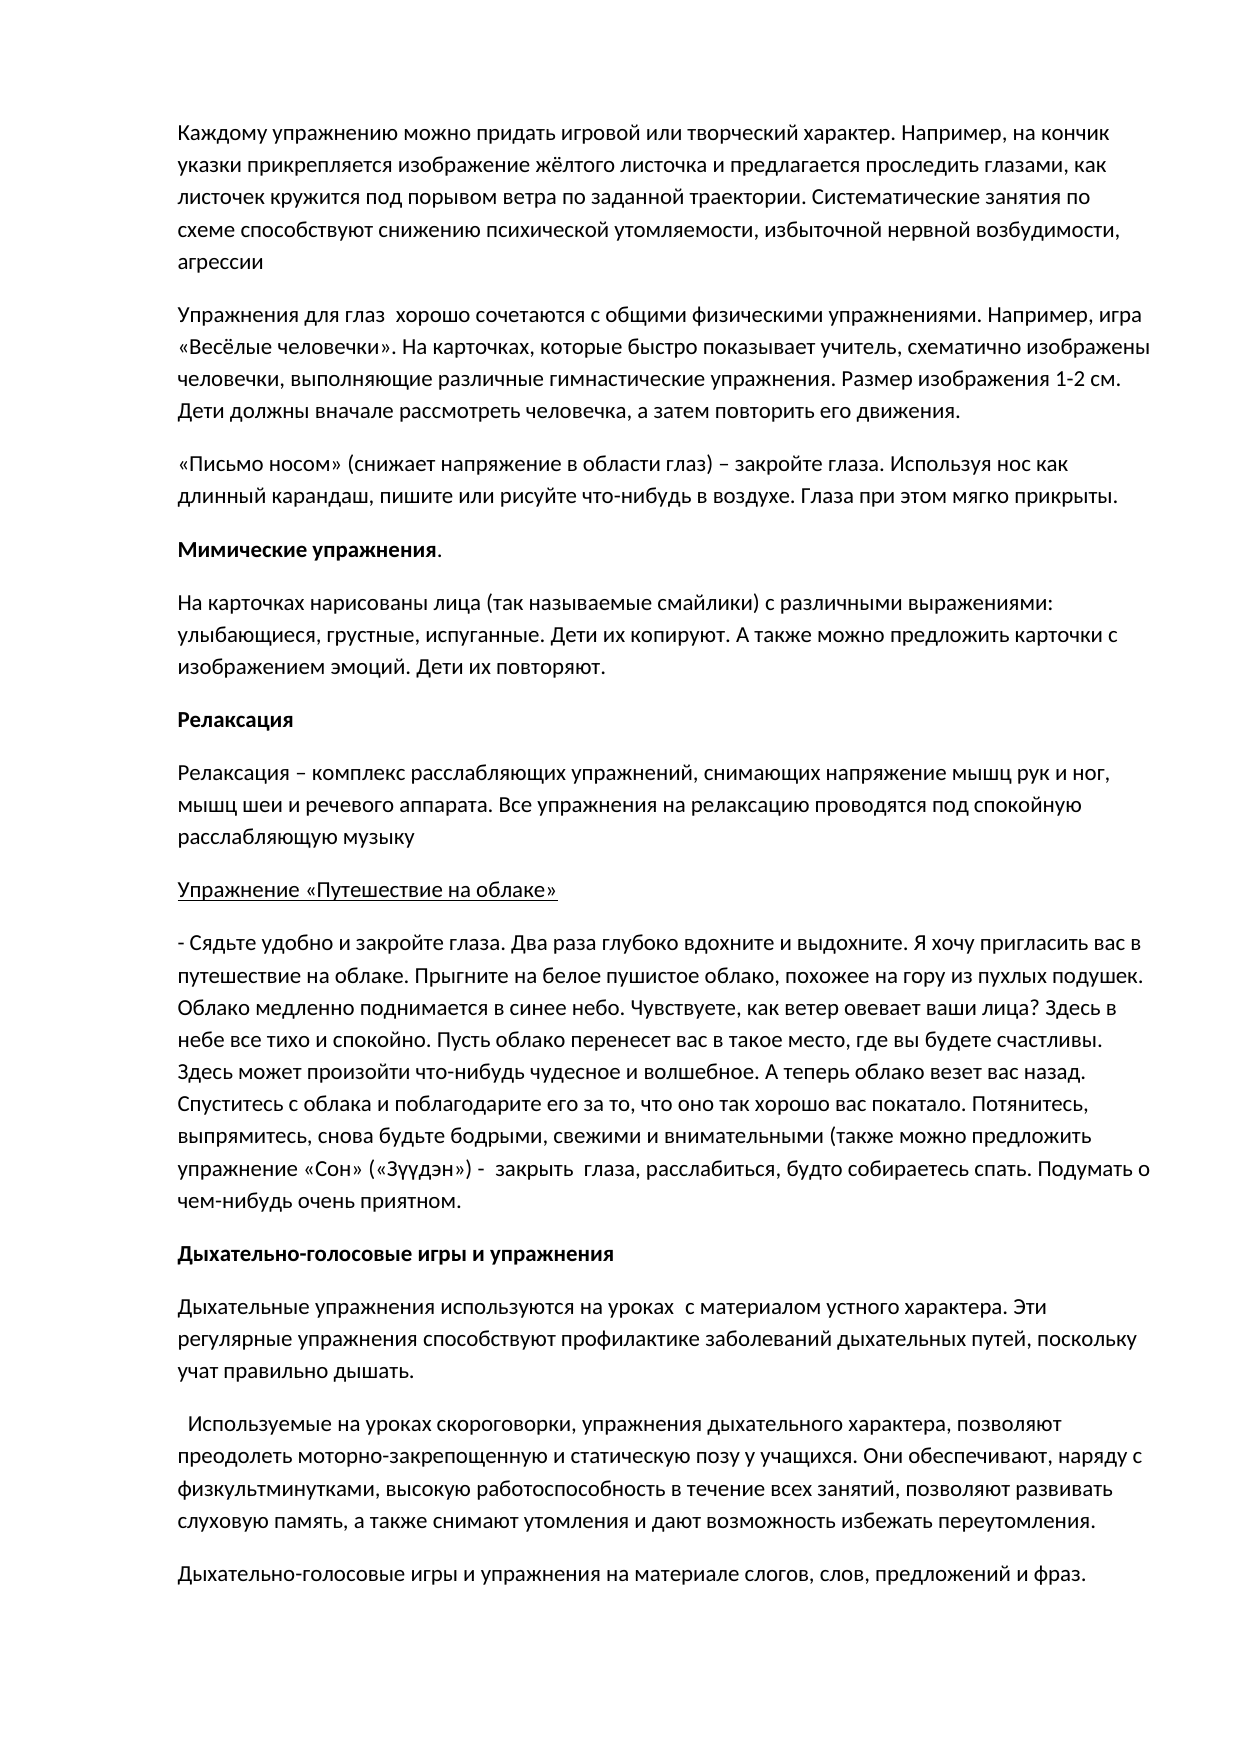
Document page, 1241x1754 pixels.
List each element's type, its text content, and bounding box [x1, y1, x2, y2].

text Каждому упражнению можно придать игровой или творческий характер. Например, на кончик указки прикрепляется изображение жёлтого листочка и предлагается проследить глазами, как листочек кружится под порывом ветра по заданной траектории. Систематические занятия по схеме способствуют снижению психической утомляемости, избыточной нервной возбудимости, агрессии [177, 118, 1152, 275]
text - Сядьте удобно и закройте глаза. Два раза глубоко вдохните и выдохните. Я хочу пригласить вас в путешествие на облаке. Прыгните на белое пушистое облако, похожее на гору из пухлых подушек. Облако медленно поднимается в синее небо. Чувствуете, как ветер овевает ваши лица? Здесь в небе все тихо и спокойно. Пусть облако перенесет вас в такое место, где вы будете счастливы. Здесь может произойти что-нибудь чудесное и волшебное. А теперь облако везет вас назад. Спуститесь с облака и поблагодарите его за то, что оно так хорошо вас покатало. Потянитесь, выпрямитесь, снова будьте бодрыми, свежими и внимательными (также можно предложить упражнение «Сон» («Зүүдэн») - закрыть глаза, расслабиться, будто собираетесь спать. Подумать о чем-нибудь очень приятном. [177, 928, 1152, 1214]
text Дыхательно-голосовые игры и упражнения на материале слогов, слов, предложений и фраз. [177, 1559, 1152, 1587]
text Упражнения для глаз хорошо сочетаются с общими физическими упражнениями. Например, игра «Весёлые человечки». На карточках, которые быстро показывает учитель, схематично изображены человечки, выполняющие различные гимнастические упражнения. Размер изображения 1-2 см. Дети должны вначале рассмотреть человечка, а затем повторить его движения. [177, 300, 1152, 424]
text Упражнение «Путешествие на облаке» [177, 876, 1152, 903]
text Релаксация – комплекс расслабляющих упражнений, снимающих напряжение мышц рук и ног, мышц шеи и речевого аппарата. Все упражнения на релаксацию проводятся под спокойную расслабляющую музыку [177, 758, 1152, 851]
text «Письмо носом» (снижает напряжение в области глаз) – закройте глаза. Используя нос как длинный карандаш, пишите или рисуйте что-нибудь в воздухе. Глаза при этом мягко прикрыты. [177, 449, 1152, 510]
text Релаксация [177, 705, 1152, 733]
text Используемые на уроках скороговорки, упражнения дыхательного характера, позволяют преодолеть моторно-закрепощенную и статическую позу у учащихся. Они обеспечивают, наряду с физкультминутками, высокую работоспособность в течение всех занятий, позволяют развивать слуховую память, а также снимают утомления и дают возможность избежать переутомления. [177, 1409, 1152, 1534]
text Дыхательно-голосовые игры и упражнения [177, 1239, 1152, 1267]
text Мимические упражнения. [177, 535, 1152, 563]
text Дыхательные упражнения используются на уроках с материалом устного характера. Эти регулярные упражнения способствуют профилактике заболеваний дыхательных путей, поскольку учат правильно дышать. [177, 1292, 1152, 1384]
text На карточках нарисованы лица (так называемые смайлики) с различными выражениями: улыбающиеся, грустные, испуганные. Дети их копируют. А также можно предложить карточки с изображением эмоций. Дети их повторяют. [177, 588, 1152, 680]
